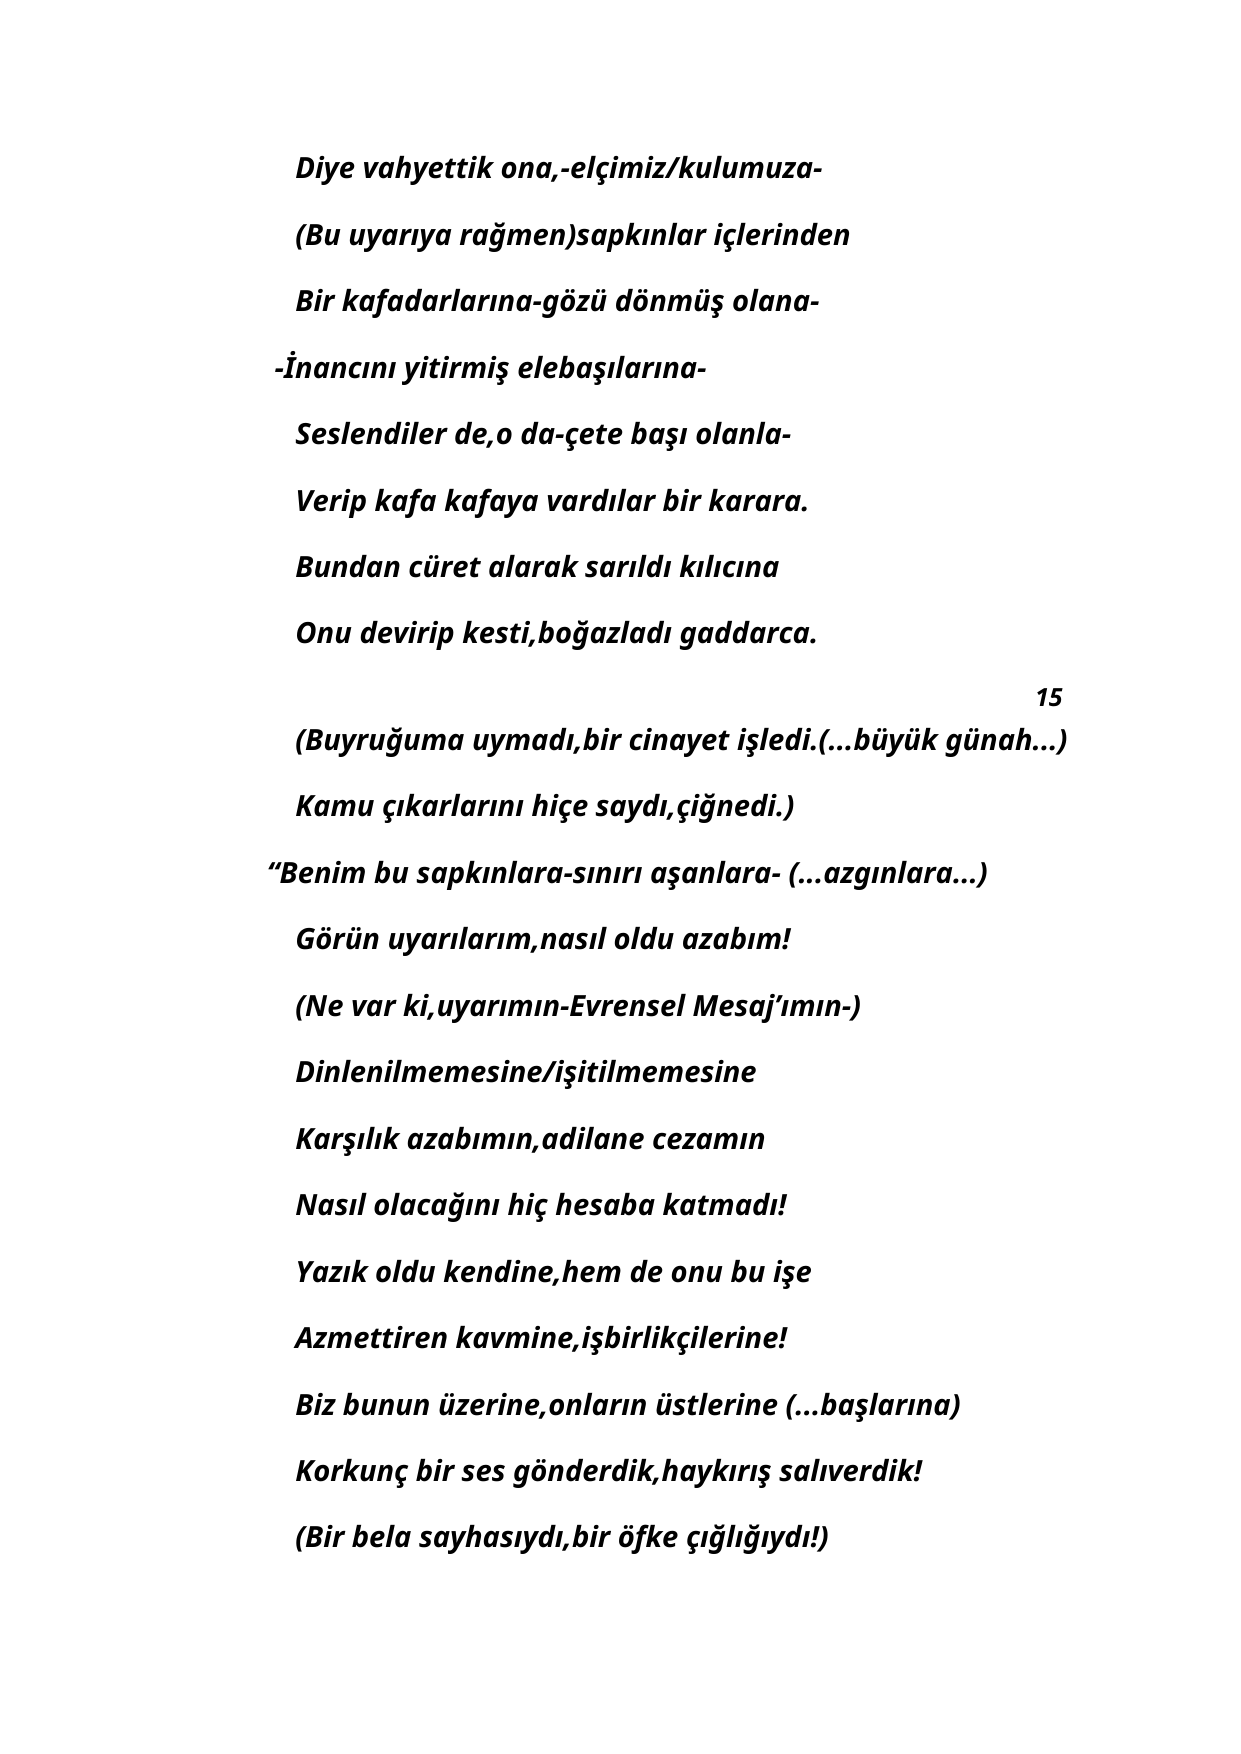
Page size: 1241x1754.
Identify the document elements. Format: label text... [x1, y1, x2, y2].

text (Bu uyarıya rağmen)sapkınlar içlerinden [148, 214, 1093, 254]
text Yazık oldu kendine,hem de onu bu işe [148, 1251, 1093, 1291]
text Azmettiren kavmine,işbirlikçilerine! [148, 1317, 1093, 1357]
text (Bir bela sayhasıydı,bir öfke çığlığıydı!) [148, 1517, 1093, 1556]
text Diye vahyettik ona,-elçimiz/kulumuza- [148, 148, 1093, 187]
text Bundan cüret alarak sarıldı kılıcına [148, 546, 1093, 586]
text -İnancını yitirmiş elebaşılarına- [148, 347, 1093, 387]
text Onu devirip kesti,boğazladı gaddarca. [148, 613, 1093, 652]
text Kamu çıkarlarını hiçe saydı,çiğnedi.) [148, 786, 1093, 825]
text Seslendiler de,o da-çete başı olanla- [148, 413, 1093, 453]
text (Ne var ki,uyarımın-Evrensel Mesaj’ımın-) [148, 985, 1093, 1025]
text “Benim bu sapkınlara-sınırı aşanlara- (...azgınlara...) [148, 852, 1093, 892]
text 15 (Buyruğuma uymadı,bir cinayet işledi.(...büyük günah...) [148, 679, 1093, 759]
text Nasıl olacağını hiç hesaba katmadı! [148, 1184, 1093, 1224]
text Korkunç bir ses gönderdik,haykırış salıverdik! [148, 1450, 1093, 1490]
text Görün uyarılarım,nasıl oldu azabım! [148, 919, 1093, 958]
text Bir kafadarlarına-gözü dönmüş olana- [148, 281, 1093, 320]
text Verip kafa kafaya vardılar bir karara. [148, 480, 1093, 519]
text Karşılık azabımın,adilane cezamın [148, 1118, 1093, 1158]
text Biz bunun üzerine,onların üstlerine (...başlarına) [148, 1384, 1093, 1423]
text Dinlenilmemesine/işitilmemesine [148, 1052, 1093, 1091]
